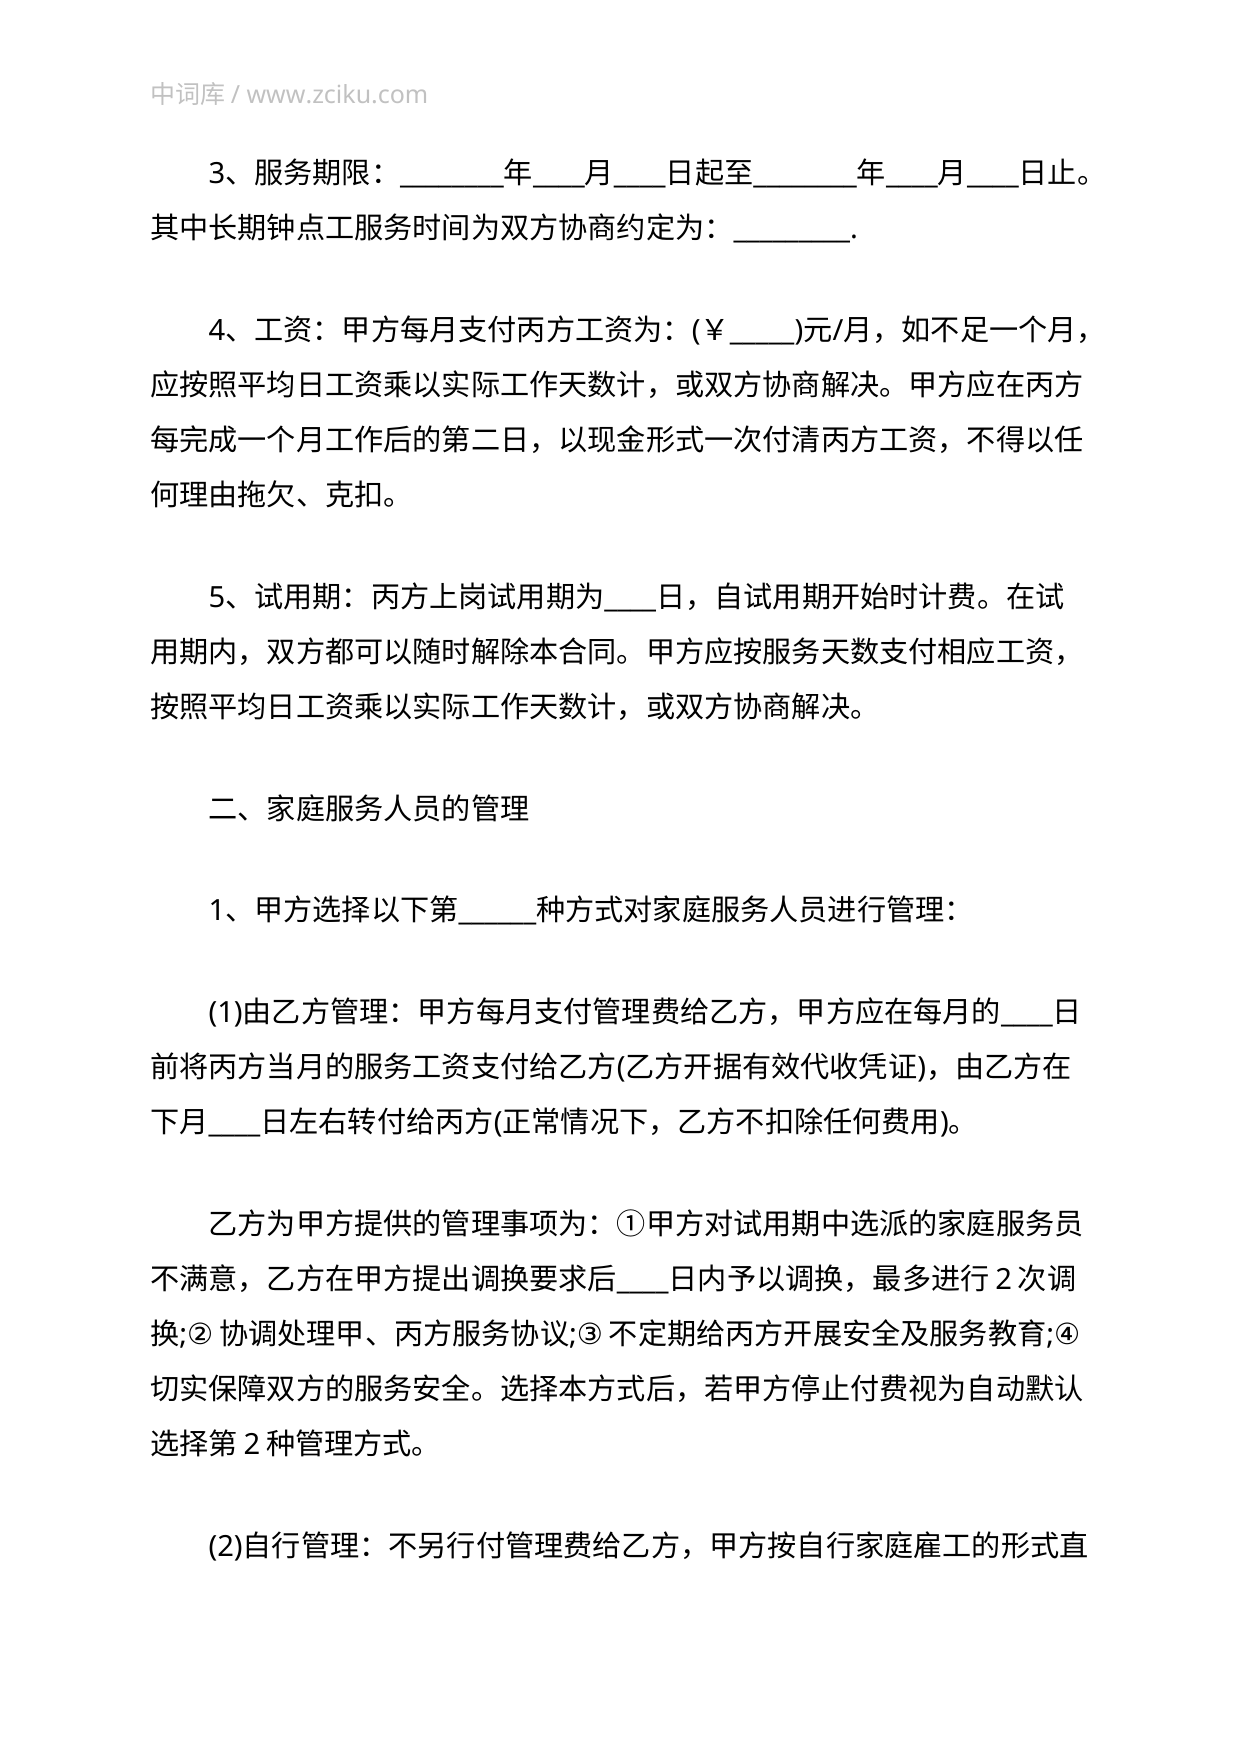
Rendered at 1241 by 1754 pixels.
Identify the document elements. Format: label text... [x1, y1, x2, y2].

text 3、服务期限：________年____月____日起至________年____月____日止。其中长期钟点工服务时间为双方协商约定为：_________. [150, 150, 1090, 247]
text 1、甲方选择以下第______种方式对家庭服务人员进行管理： [150, 887, 1090, 929]
text 5、试用期：丙方上岗试用期为____日，自试用期开始时计费。在试用期内，双方都可以随时解除本合同。甲方应按服务天数支付相应工资，按照平均日工资乘以实际工作天数计，或双方协商解决。 [150, 573, 1090, 726]
text 乙方为甲方提供的管理事项为：①甲方对试用期中选派的家庭服务员不满意，乙方在甲方提出调换要求后____日内予以调换，最多进行2次调换;②协调处理甲、丙方服务协议;③不定期给丙方开展安全及服务教育;④切实保障双方的服务安全。选择本方式后，若甲方停止付费视为自动默认选择第2种管理方式。 [150, 1201, 1090, 1463]
text 二、家庭服务人员的管理 [150, 785, 1090, 827]
text 4、工资：甲方每月支付丙方工资为：(￥_____)元/月，如不足一个月，应按照平均日工资乘以实际工作天数计，或双方协商解决。甲方应在丙方每完成一个月工作后的第二日，以现金形式一次付清丙方工资，不得以任何理由拖欠、克扣。 [150, 307, 1090, 514]
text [150, 1523, 1090, 1565]
text (1)由乙方管理：甲方每月支付管理费给乙方，甲方应在每月的____日前将丙方当月的服务工资支付给乙方(乙方开据有效代收凭证)，由乙方在下月____日左右转付给丙方(正常情况下，乙方不扣除任何费用)。 [150, 989, 1090, 1141]
